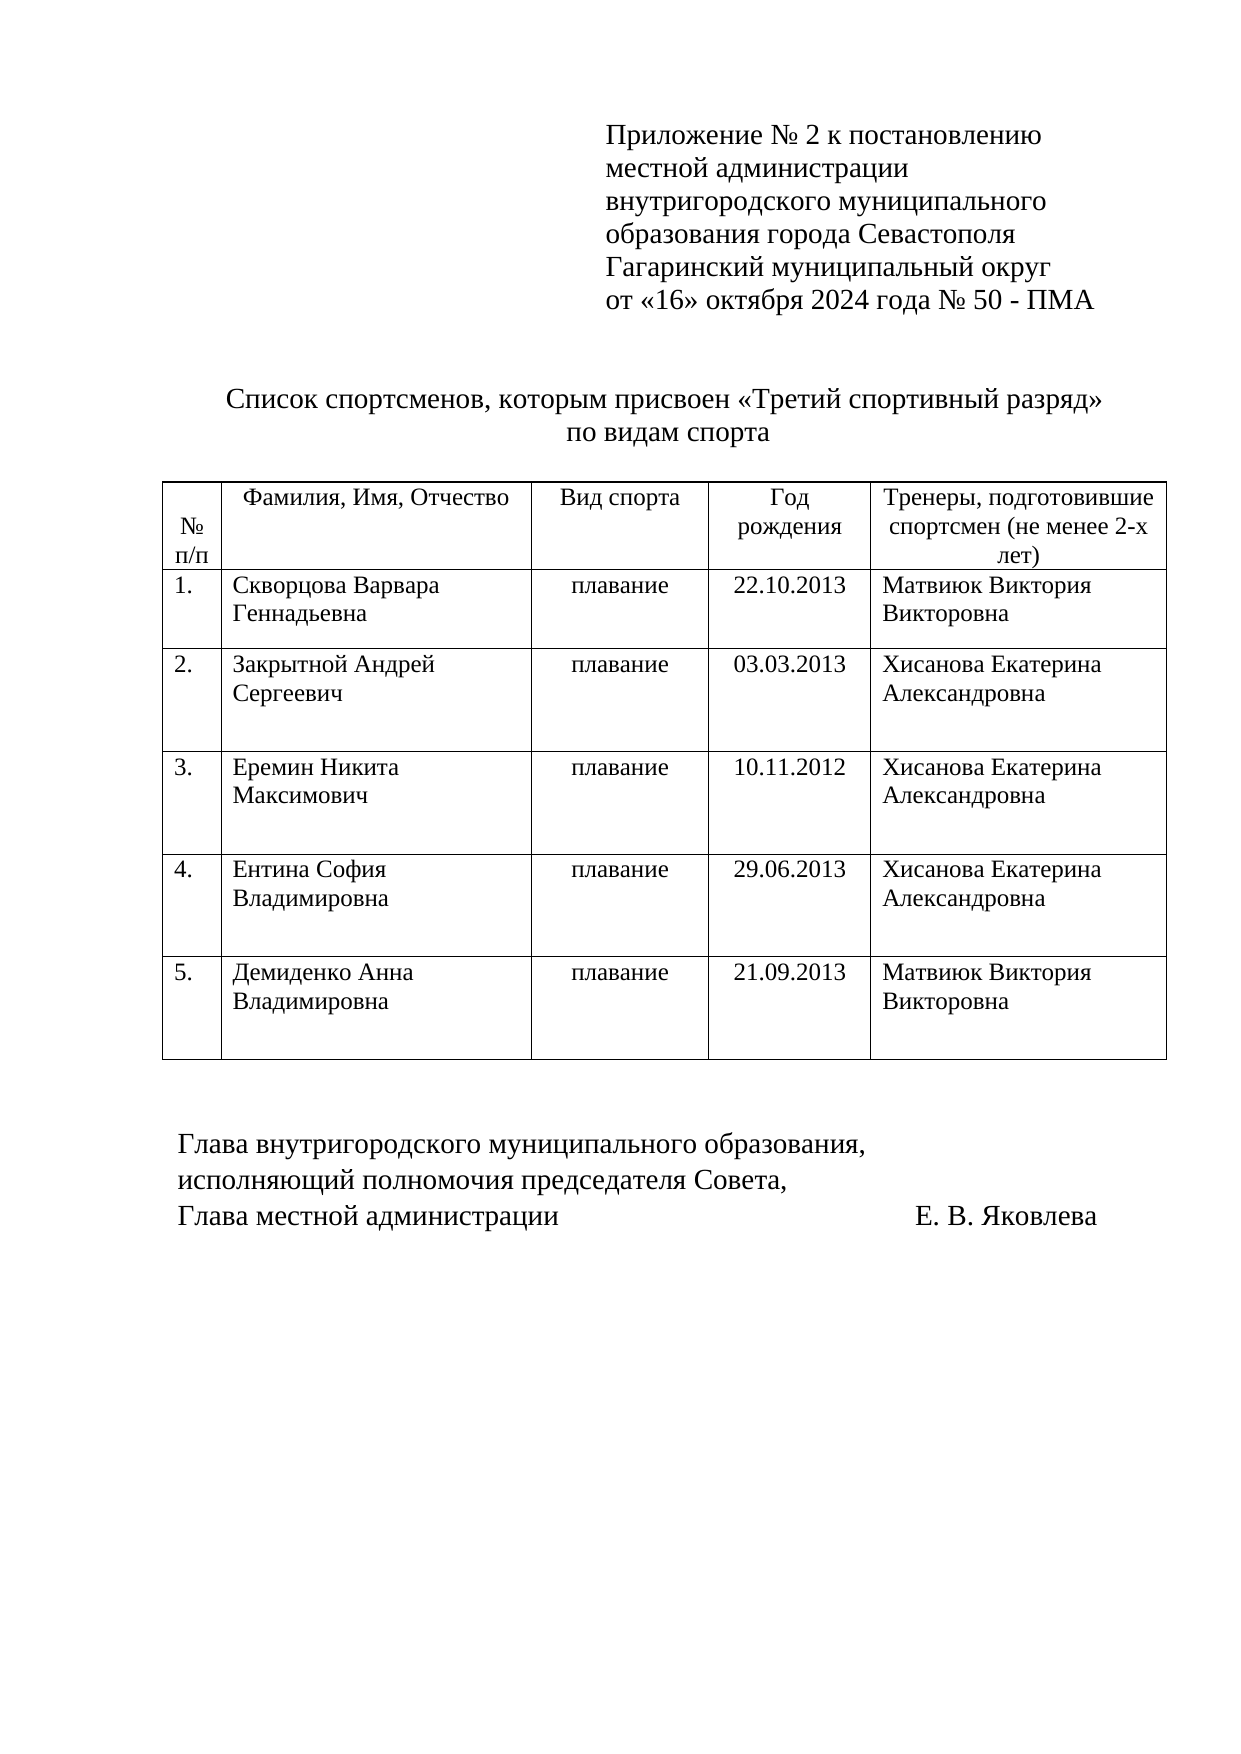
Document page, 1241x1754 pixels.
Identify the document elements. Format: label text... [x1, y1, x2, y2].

table_cell 21.09.2013 [709, 957, 870, 1059]
table_cell Матвиюк Виктория Викторовна [871, 570, 1166, 648]
table_cell плавание [532, 957, 708, 1059]
table_header Фамилия, Имя, Отчество [222, 483, 531, 569]
text Глава местной администрации Е. В. Яковлева [177, 1198, 1152, 1232]
table_cell 4. [163, 855, 221, 956]
text от «16» октября 2024 года № 50 - ПМА [177, 283, 1152, 316]
table_header Вид спорта [532, 483, 708, 569]
table_cell 3. [163, 752, 221, 853]
table_cell 03.03.2013 [709, 649, 870, 751]
table_cell 2. [163, 649, 221, 751]
table_cell Закрытной Андрей Сергеевич [222, 649, 531, 751]
table_cell плавание [532, 752, 708, 853]
table_header Тренеры, подготовившие спортсмен (не менее 2-х лет) [871, 483, 1166, 569]
table_cell Ентина София Владимировна [222, 855, 531, 956]
table_header № п/п [163, 483, 221, 569]
table_cell 29.06.2013 [709, 855, 870, 956]
text образования города Севастополя [177, 217, 1152, 250]
table_cell плавание [532, 570, 708, 648]
table_cell плавание [532, 855, 708, 956]
table_cell Хисанова Екатерина Александровна [871, 855, 1166, 956]
table_cell плавание [532, 649, 708, 751]
table_cell Матвиюк Виктория Викторовна [871, 957, 1166, 1059]
table_header Год рождения [709, 483, 870, 569]
table_cell 22.10.2013 [709, 570, 870, 648]
table_cell 10.11.2012 [709, 752, 870, 853]
text Список спортсменов, которым присвоен «Третий спортивный разряд» [177, 382, 1152, 415]
text Глава внутригородского муниципального образования, [177, 1126, 1152, 1159]
text внутригородского муниципального [177, 184, 1152, 217]
table_cell Хисанова Екатерина Александровна [871, 649, 1166, 751]
text Гагаринский муниципальный округ [177, 250, 1152, 283]
text исполняющий полномочия председателя Совета, [177, 1162, 1152, 1196]
text местной администрации [177, 151, 1152, 184]
table_cell 1. [163, 570, 221, 648]
table_cell Скворцова Варвара Геннадьевна [222, 570, 531, 648]
table_cell Еремин Никита Максимович [222, 752, 531, 853]
table_cell Демиденко Анна Владимировна [222, 957, 531, 1059]
table_cell 5. [163, 957, 221, 1059]
table_cell Хисанова Екатерина Александровна [871, 752, 1166, 853]
text по видам спорта [177, 415, 1152, 448]
text Приложение № 2 к постановлению [177, 118, 1152, 151]
